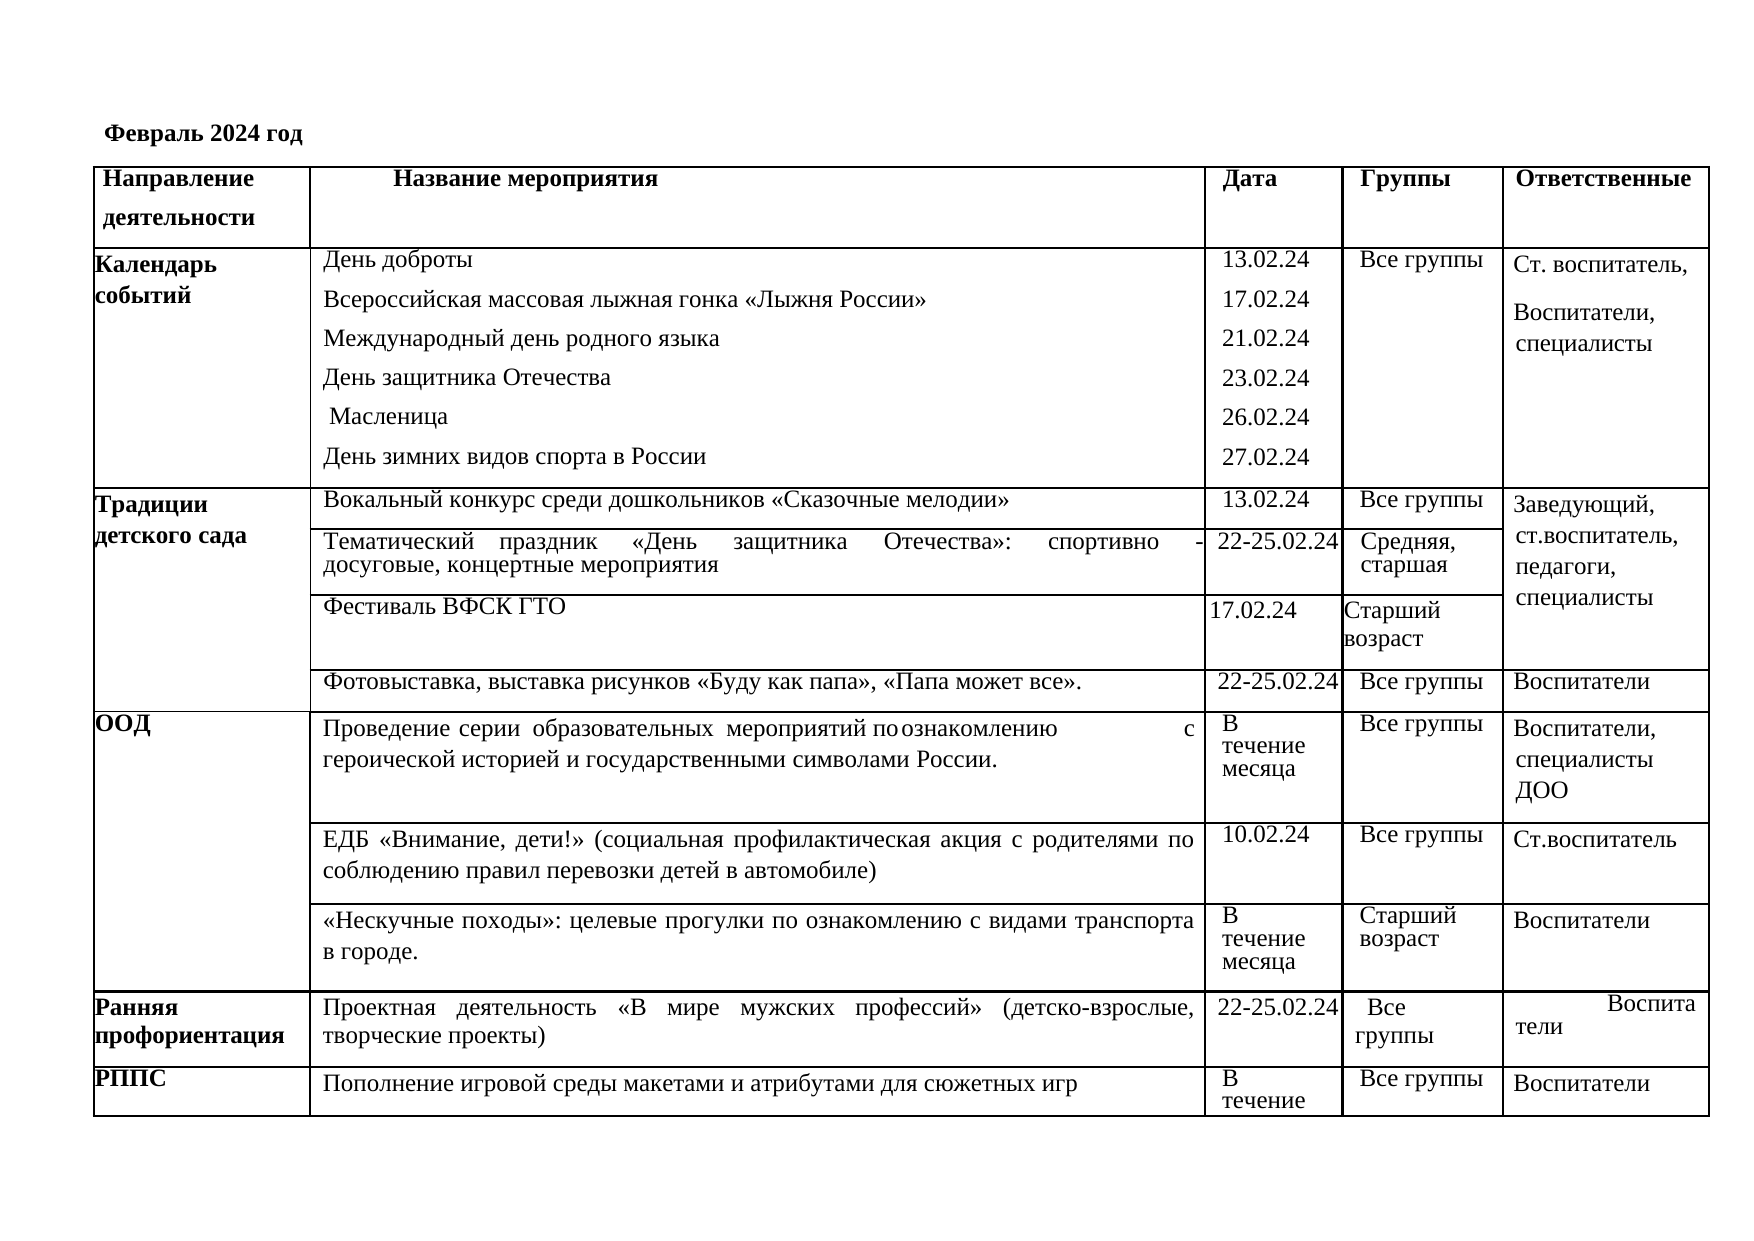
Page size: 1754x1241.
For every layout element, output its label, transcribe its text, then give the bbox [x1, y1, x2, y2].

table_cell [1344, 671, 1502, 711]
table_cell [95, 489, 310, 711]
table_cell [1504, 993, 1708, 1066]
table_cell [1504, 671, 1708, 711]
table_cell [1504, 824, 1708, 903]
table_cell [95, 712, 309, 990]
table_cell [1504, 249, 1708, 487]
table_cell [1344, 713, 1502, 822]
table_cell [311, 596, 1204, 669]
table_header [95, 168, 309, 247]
text Февраль 2024 год [104, 118, 1637, 147]
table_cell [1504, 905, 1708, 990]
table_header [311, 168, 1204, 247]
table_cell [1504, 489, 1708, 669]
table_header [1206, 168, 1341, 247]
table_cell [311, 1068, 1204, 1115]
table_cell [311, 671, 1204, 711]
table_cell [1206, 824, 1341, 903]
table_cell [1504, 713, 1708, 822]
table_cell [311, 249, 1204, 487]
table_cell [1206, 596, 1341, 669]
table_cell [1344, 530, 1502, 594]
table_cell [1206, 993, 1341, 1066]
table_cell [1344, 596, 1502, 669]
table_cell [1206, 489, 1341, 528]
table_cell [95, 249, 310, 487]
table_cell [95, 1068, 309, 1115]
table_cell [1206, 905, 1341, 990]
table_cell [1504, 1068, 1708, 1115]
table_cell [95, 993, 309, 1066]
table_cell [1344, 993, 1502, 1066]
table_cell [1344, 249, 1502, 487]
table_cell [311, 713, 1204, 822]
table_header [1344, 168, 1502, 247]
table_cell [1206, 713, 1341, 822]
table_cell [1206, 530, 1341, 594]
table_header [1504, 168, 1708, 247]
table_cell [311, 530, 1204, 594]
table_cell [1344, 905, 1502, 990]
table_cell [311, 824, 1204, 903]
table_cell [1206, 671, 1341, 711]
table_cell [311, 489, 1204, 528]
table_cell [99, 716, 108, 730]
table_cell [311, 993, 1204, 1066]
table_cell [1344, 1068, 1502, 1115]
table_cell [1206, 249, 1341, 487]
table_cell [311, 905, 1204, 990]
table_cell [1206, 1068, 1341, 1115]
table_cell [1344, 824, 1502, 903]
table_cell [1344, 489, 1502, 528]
